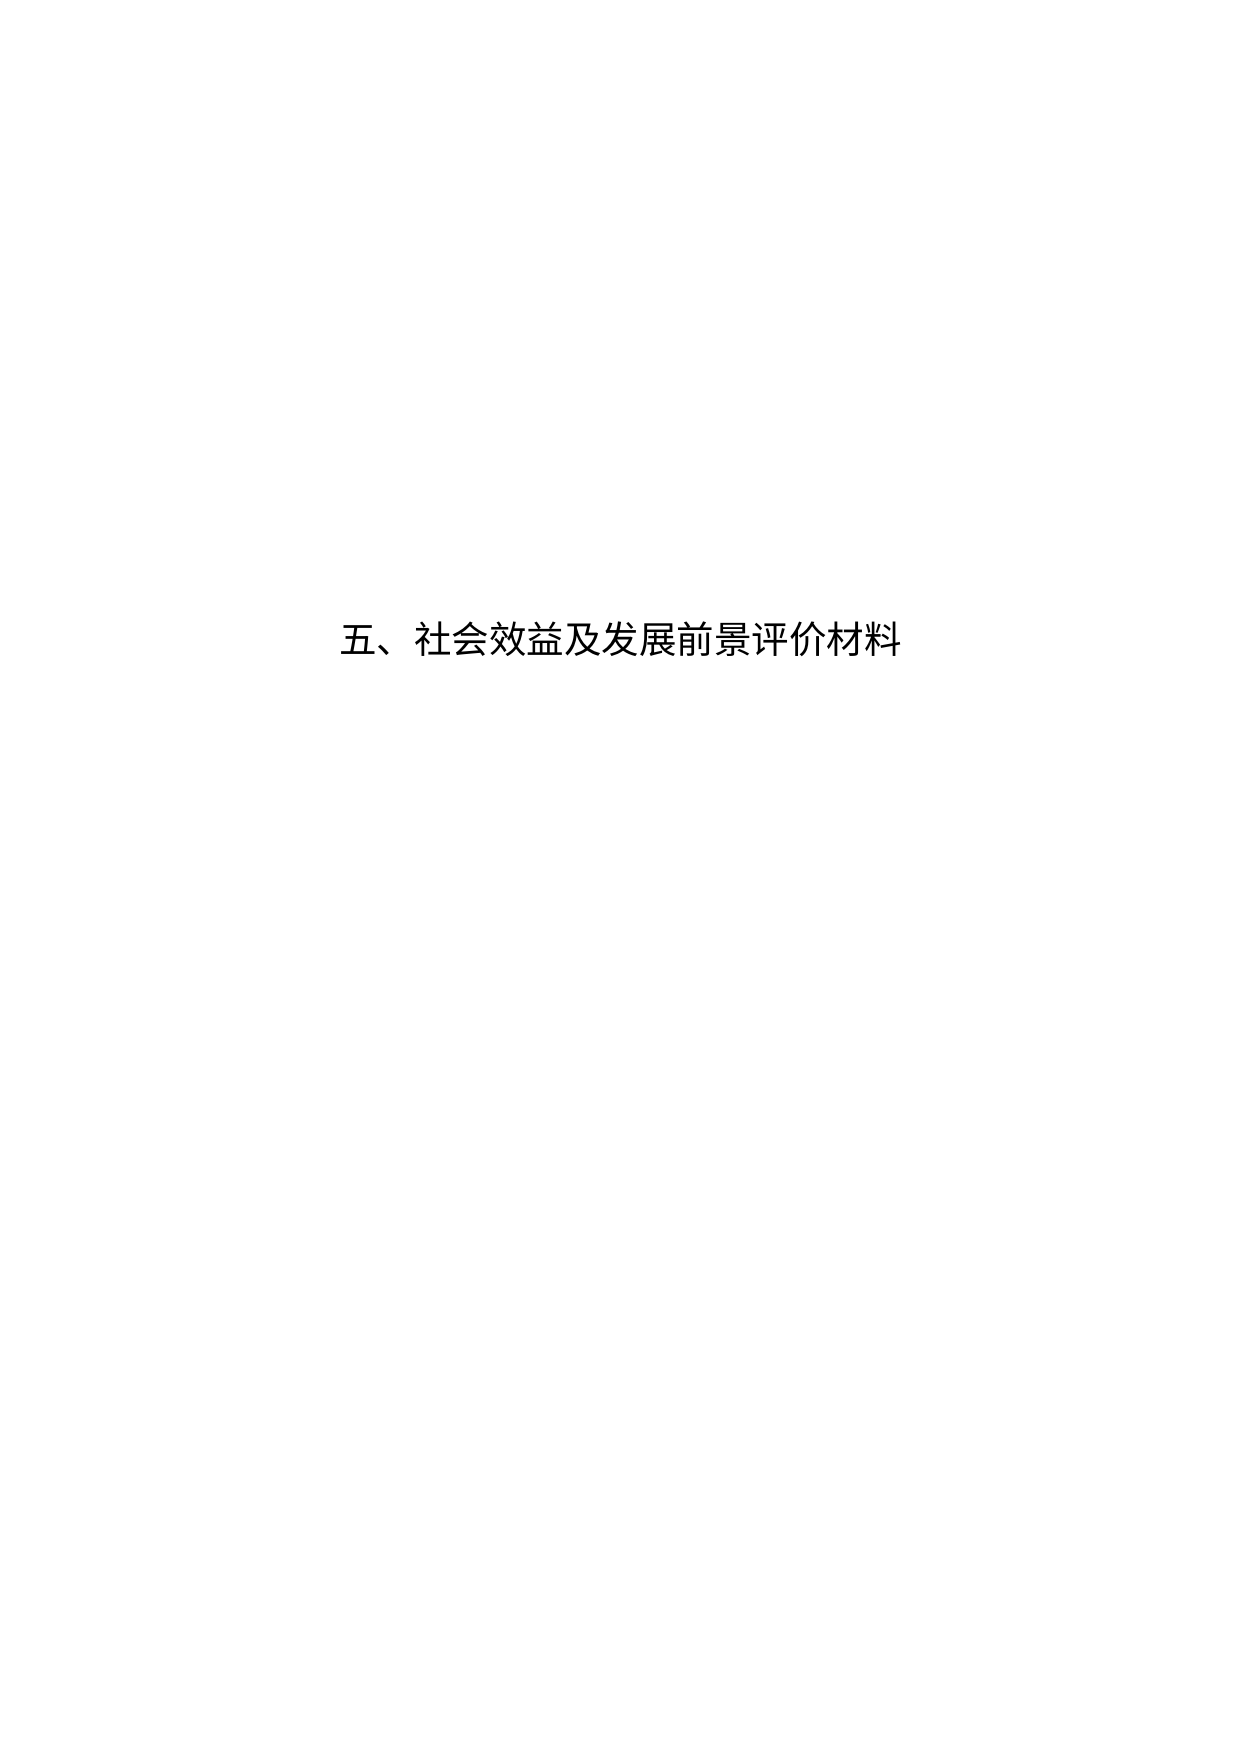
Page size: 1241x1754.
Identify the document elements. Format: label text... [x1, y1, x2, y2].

text 五、社会效益及发展前景评价材料 [187, 605, 1053, 670]
